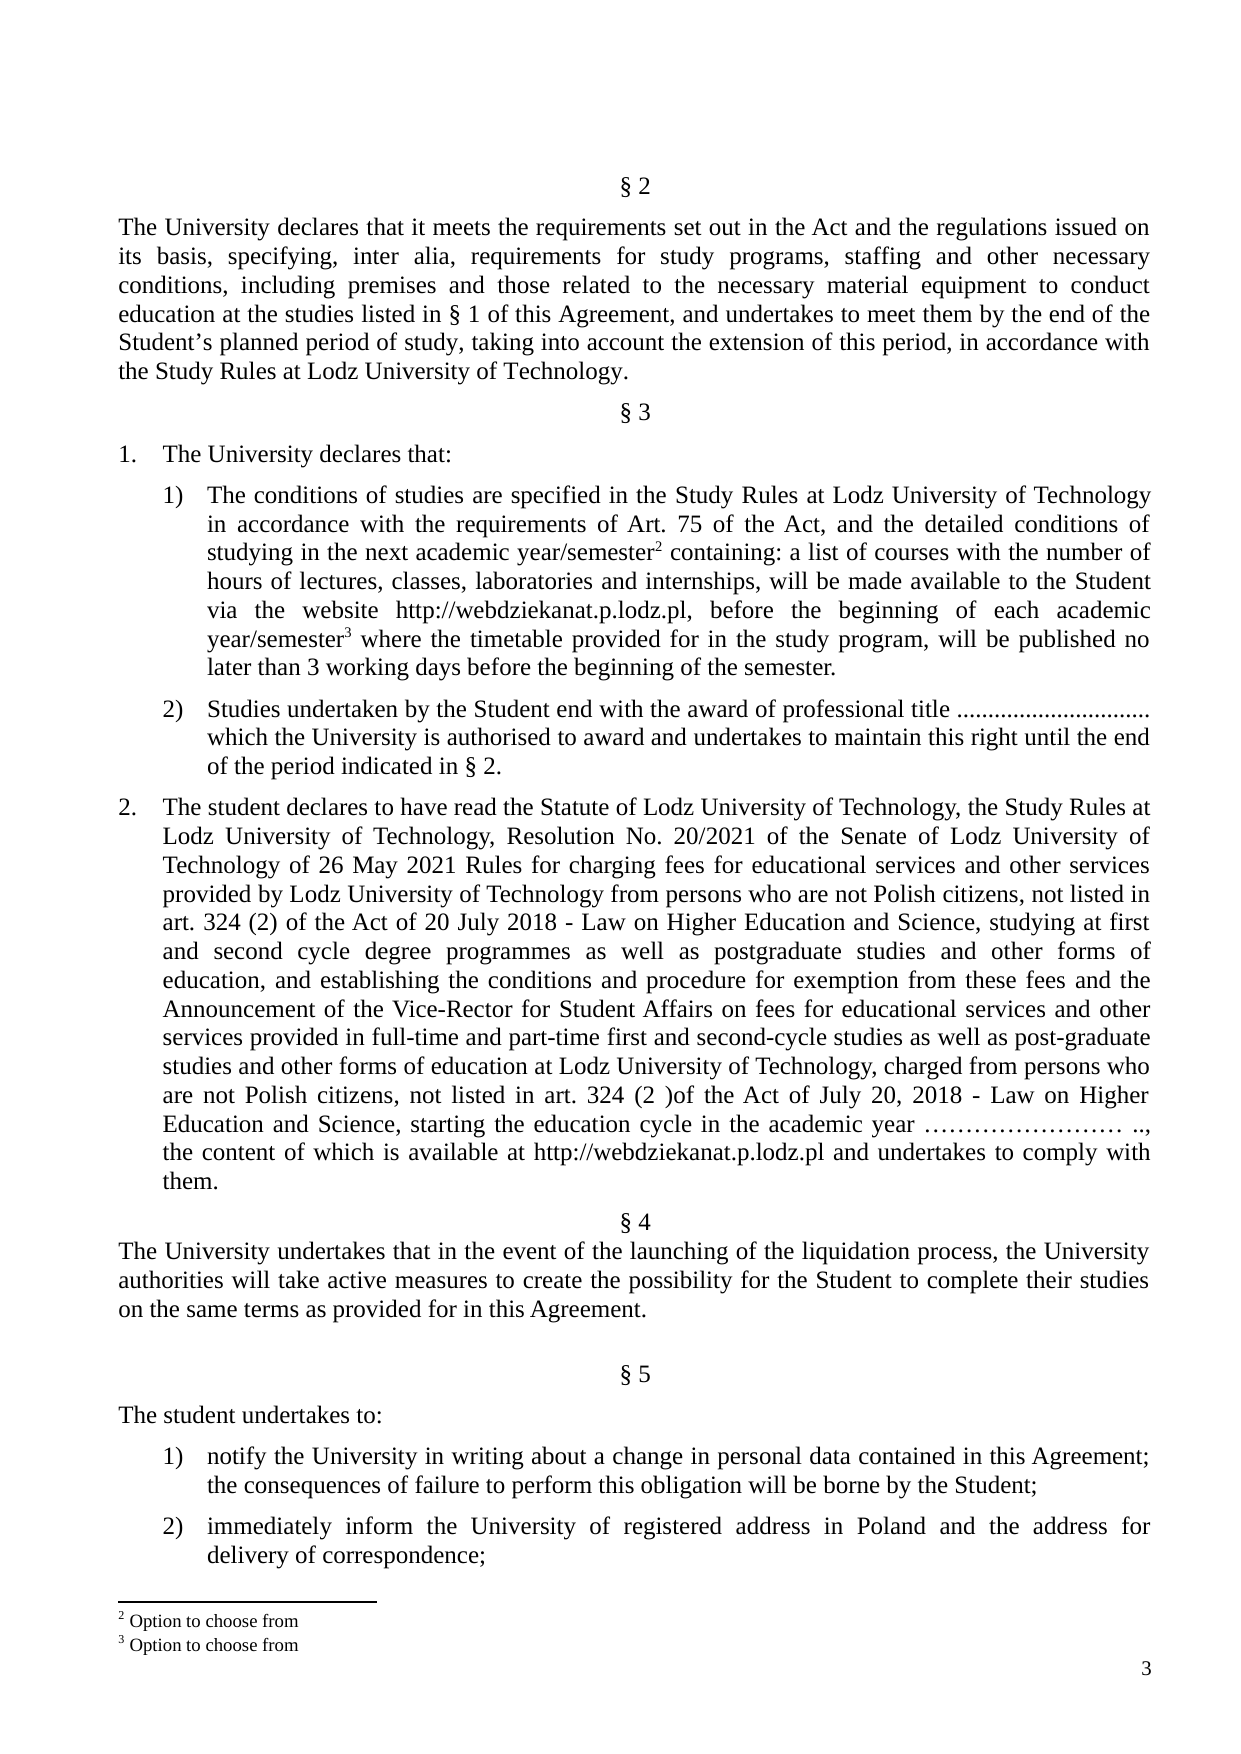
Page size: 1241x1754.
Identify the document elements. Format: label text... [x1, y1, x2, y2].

text The University declares that it meets the requirements set out in the Act and the regulations issued on its basis, specifying, inter alia, requirements for study programs, staffing and other necessary conditions, including premises and those related to the necessary material equipment to conduct education at the studies listed in § 1 of this Agreement, and undertakes to meet them by the end of the Student’s planned period of study, taking into account the extension of this period, in accordance with the Study Rules at Lodz University of Technology. [118, 212, 1152, 385]
text § 4 [118, 1207, 1152, 1236]
text 1) The conditions of studies are specified in the Study Rules at Lodz University of Technology in accordance with the requirements of Art. 75 of the Act, and the detailed conditions of studying in the next academic year/semester containing: a list of courses with the number of hours of lectures, classes, laboratories and internships, will be made available to the Student via the website http://webdziekanat.p.lodz.pl, before the beginning of each academic year/semester where the timetable provided for in the study program, will be published no later than 3 working days before the beginning of the semester. [162, 480, 1152, 681]
text The University undertakes that in the event of the launching of the liquidation process, the University authorities will take active measures to create the possibility for the Student to complete their studies on the same terms as provided for in this Agreement. [118, 1236, 1152, 1322]
text 2) Studies undertaken by the Student end with the award of professional title ............................... which the University is authorised to award and undertakes to maintain this right until the end of the period indicated in § 2. [162, 694, 1152, 780]
text 2. The student declares to have read the Statute of Lodz University of Technology, the Study Rules at Lodz University of Technology, Resolution No. 20/2021 of the Senate of Lodz University of Technology of 26 May 2021 Rules for charging fees for educational services and other services provided by Lodz University of Technology from persons who are not Polish citizens, not listed in art. 324 (2) of the Act of 20 July 2018 - Law on Higher Education and Science, studying at first and second cycle degree programmes as well as postgraduate studies and other forms of education, and establishing the conditions and procedure for exemption from these fees and the Announcement of the Vice-Rector for Student Affairs on fees for educational services and other services provided in full-time and part-time first and second-cycle studies as well as post-graduate studies and other forms of education at Lodz University of Technology, charged from persons who are not Polish citizens, not listed in art. 324 (2 )of the Act of July 20, 2018 - Law on Higher Education and Science, starting the education cycle in the academic year …………………… .., the content of which is available at http://webdziekanat.p.lodz.pl and undertakes to comply with them. [118, 792, 1152, 1195]
text The student undertakes to: [118, 1400, 1152, 1429]
text 1) notify the University in writing about a change in personal data contained in this Agreement; the consequences of failure to perform this obligation will be borne by the Student; [162, 1441, 1152, 1499]
text § 2 [118, 171, 1152, 200]
text 1. The University declares that: [118, 439, 1152, 467]
text § 5 [118, 1359, 1152, 1388]
text § 3 [118, 397, 1152, 426]
text 2) immediately inform the University of registered address in Poland and the address for delivery of correspondence; [162, 1511, 1152, 1569]
